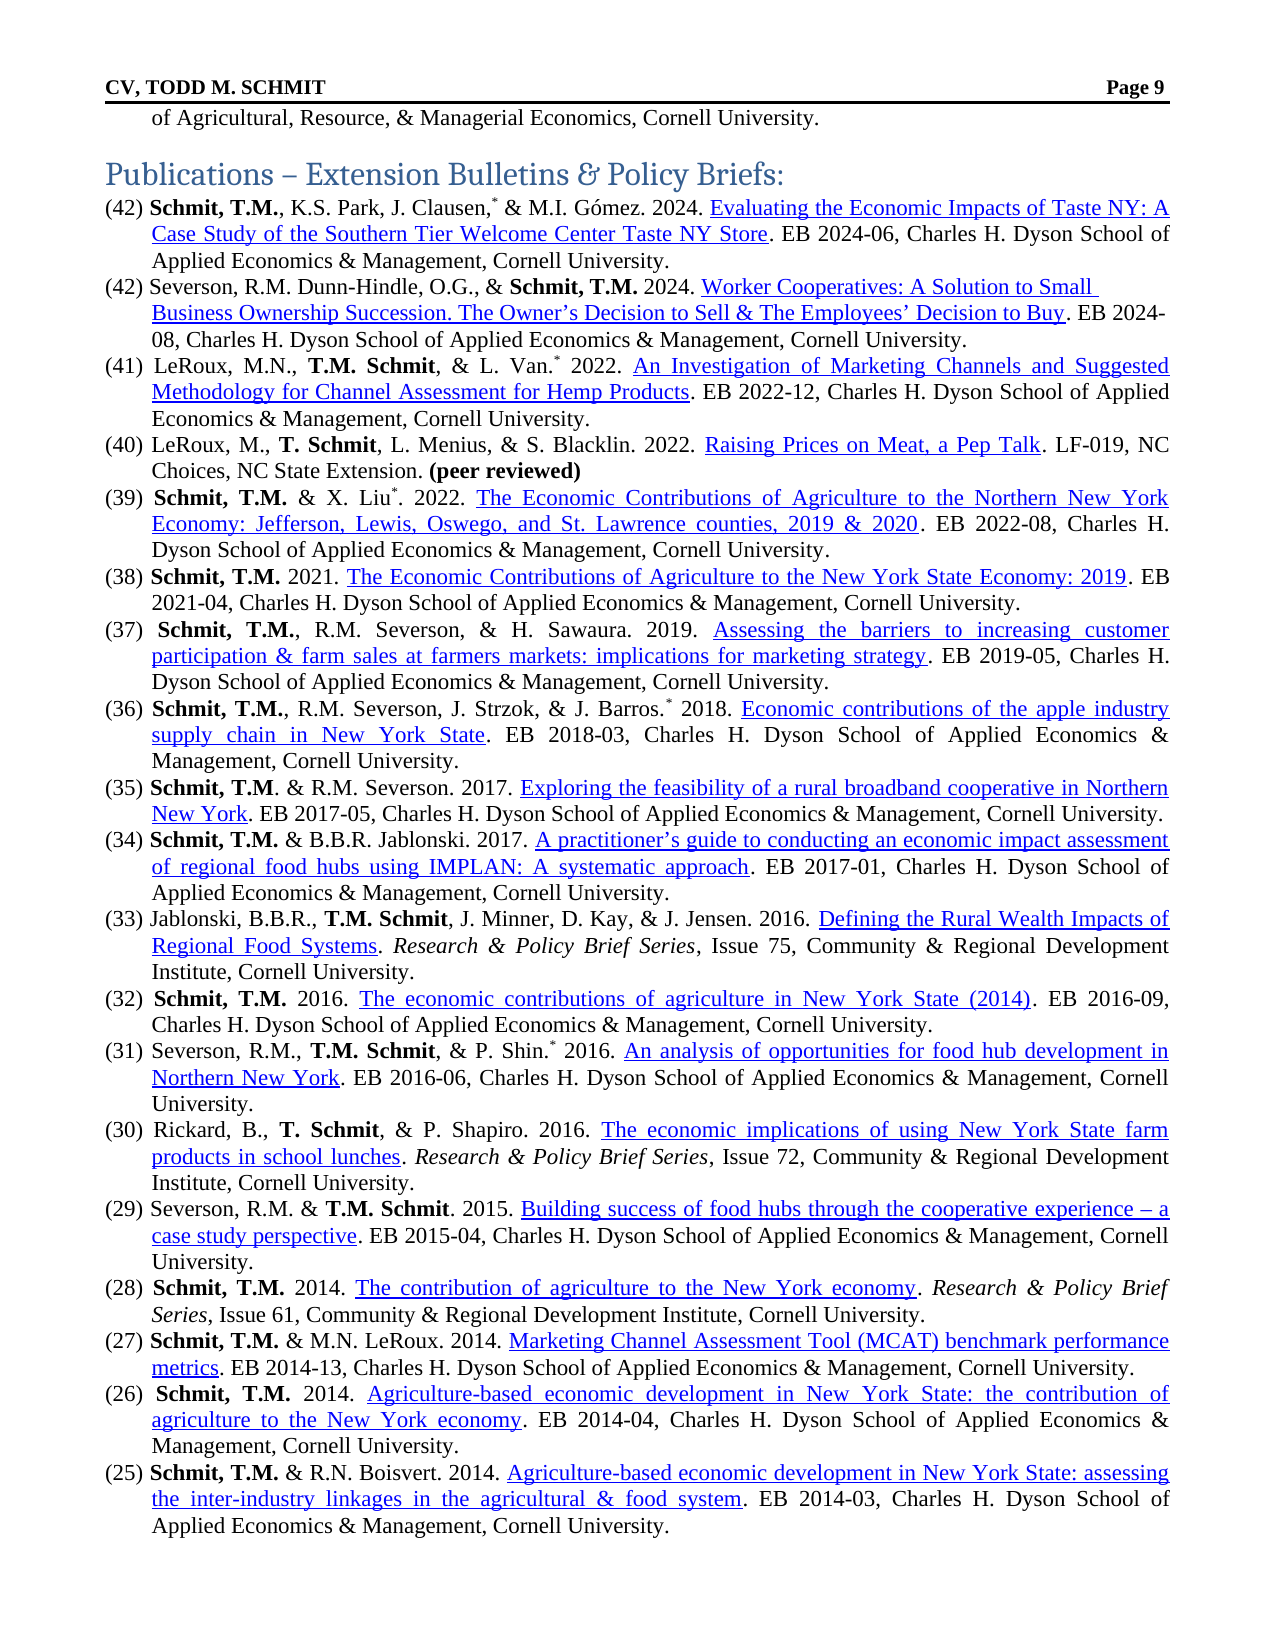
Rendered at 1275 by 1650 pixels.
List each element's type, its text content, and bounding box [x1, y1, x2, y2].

text (27) Schmit, T.M. & M.N. LeRoux. 2014. Marketing Channel Assessment Tool (MCAT) benchmark performance metrics. EB 2014-13, Charles H. Dyson School of Applied Economics & Management, Cornell University. [105, 1327, 1170, 1380]
subtitle Publications – Extension Bulletins & Policy Briefs: [105, 156, 1170, 194]
text (42) Severson, R.M. Dunn-Hindle, O.G., & Schmit, T.M. 2024. Worker Cooperatives: A Solution to Small Business Ownership Succession. The Owner’s Decision to Sell & The Employees’ Decision to Buy. EB 2024-08, Charles H. Dyson School of Applied Economics & Management, Cornell University. [105, 273, 1170, 352]
text (32) Schmit, T.M. 2016. The economic contributions of agriculture in New York State (2014). EB 2016-09, Charles H. Dyson School of Applied Economics & Management, Cornell University. [105, 984, 1170, 1037]
text (37) Schmit, T.M., R.M. Severson, & H. Sawaura. 2019. Assessing the barriers to increasing customer participation & farm sales at farmers markets: implications for marketing strategy. EB 2019-05, Charles H. Dyson School of Applied Economics & Management, Cornell University. [105, 616, 1170, 695]
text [105, 104, 1170, 131]
text (30) Rickard, B., T. Schmit, & P. Shapiro. 2016. The economic implications of using New York State farm products in school lunches. Research & Policy Brief Series, Issue 72, Community & Regional Development Institute, Cornell University. [105, 1116, 1170, 1195]
text (38) Schmit, T.M. 2021. The Economic Contributions of Agriculture to the New York State Economy: 2019. EB 2021-04, Charles H. Dyson School of Applied Economics & Management, Cornell University. [105, 563, 1170, 616]
text (36) Schmit, T.M., R.M. Severson, J. Strzok, & J. Barros.* 2018. Economic contributions of the apple industry supply chain in New York State. EB 2018-03, Charles H. Dyson School of Applied Economics & Management, Cornell University. [105, 695, 1170, 774]
text (34) Schmit, T.M. & B.B.R. Jablonski. 2017. A practitioner’s guide to conducting an economic impact assessment of regional food hubs using IMPLAN: A systematic approach. EB 2017-01, Charles H. Dyson School of Applied Economics & Management, Cornell University. [105, 826, 1170, 906]
text (40) LeRoux, M., T. Schmit, L. Menius, & S. Blacklin. 2022. Raising Prices on Meat, a Pep Talk. LF-019, NC Choices, NC State Extension. (peer reviewed) [105, 431, 1170, 484]
text (25) Schmit, T.M. & R.N. Boisvert. 2014. Agriculture-based economic development in New York State: assessing the inter-industry linkages in the agricultural & food system. EB 2014-03, Charles H. Dyson School of Applied Economics & Management, Cornell University. [105, 1459, 1170, 1538]
text (42) Schmit, T.M., K.S. Park, J. Clausen,* & M.I. Gómez. 2024. Evaluating the Economic Impacts of Taste NY: A Case Study of the Southern Tier Welcome Center Taste NY Store. EB 2024-06, Charles H. Dyson School of Applied Economics & Management, Cornell University. [105, 194, 1170, 273]
text (29) Severson, R.M. & T.M. Schmit. 2015. Building success of food hubs through the cooperative experience – a case study perspective. EB 2015-04, Charles H. Dyson School of Applied Economics & Management, Cornell University. [105, 1195, 1170, 1274]
text (31) Severson, R.M., T.M. Schmit, & P. Shin.* 2016. An analysis of opportunities for food hub development in Northern New York. EB 2016-06, Charles H. Dyson School of Applied Economics & Management, Cornell University. [105, 1037, 1170, 1116]
text (28) Schmit, T.M. 2014. The contribution of agriculture to the New York economy. Research & Policy Brief Series, Issue 61, Community & Regional Development Institute, Cornell University. [105, 1274, 1170, 1327]
text (33) Jablonski, B.B.R., T.M. Schmit, J. Minner, D. Kay, & J. Jensen. 2016. Defining the Rural Wealth Impacts of Regional Food Systems. Research & Policy Brief Series, Issue 75, Community & Regional Development Institute, Cornell University. [105, 906, 1170, 984]
text (39) Schmit, T.M. & X. Liu*. 2022. The Economic Contributions of Agriculture to the Northern New York Economy: Jefferson, Lewis, Oswego, and St. Lawrence counties, 2019 & 2020. EB 2022-08, Charles H. Dyson School of Applied Economics & Management, Cornell University. [105, 484, 1170, 563]
text (35) Schmit, T.M. & R.M. Severson. 2017. Exploring the feasibility of a rural broadband cooperative in Northern New York. EB 2017-05, Charles H. Dyson School of Applied Economics & Management, Cornell University. [105, 774, 1170, 826]
text (26) Schmit, T.M. 2014. Agriculture-based economic development in New York State: the contribution of agriculture to the New York economy. EB 2014-04, Charles H. Dyson School of Applied Economics & Management, Cornell University. [105, 1380, 1170, 1459]
text (41) LeRoux, M.N., T.M. Schmit, & L. Van.* 2022. An Investigation of Marketing Channels and Suggested Methodology for Channel Assessment for Hemp Products. EB 2022-12, Charles H. Dyson School of Applied Economics & Management, Cornell University. [105, 352, 1170, 431]
